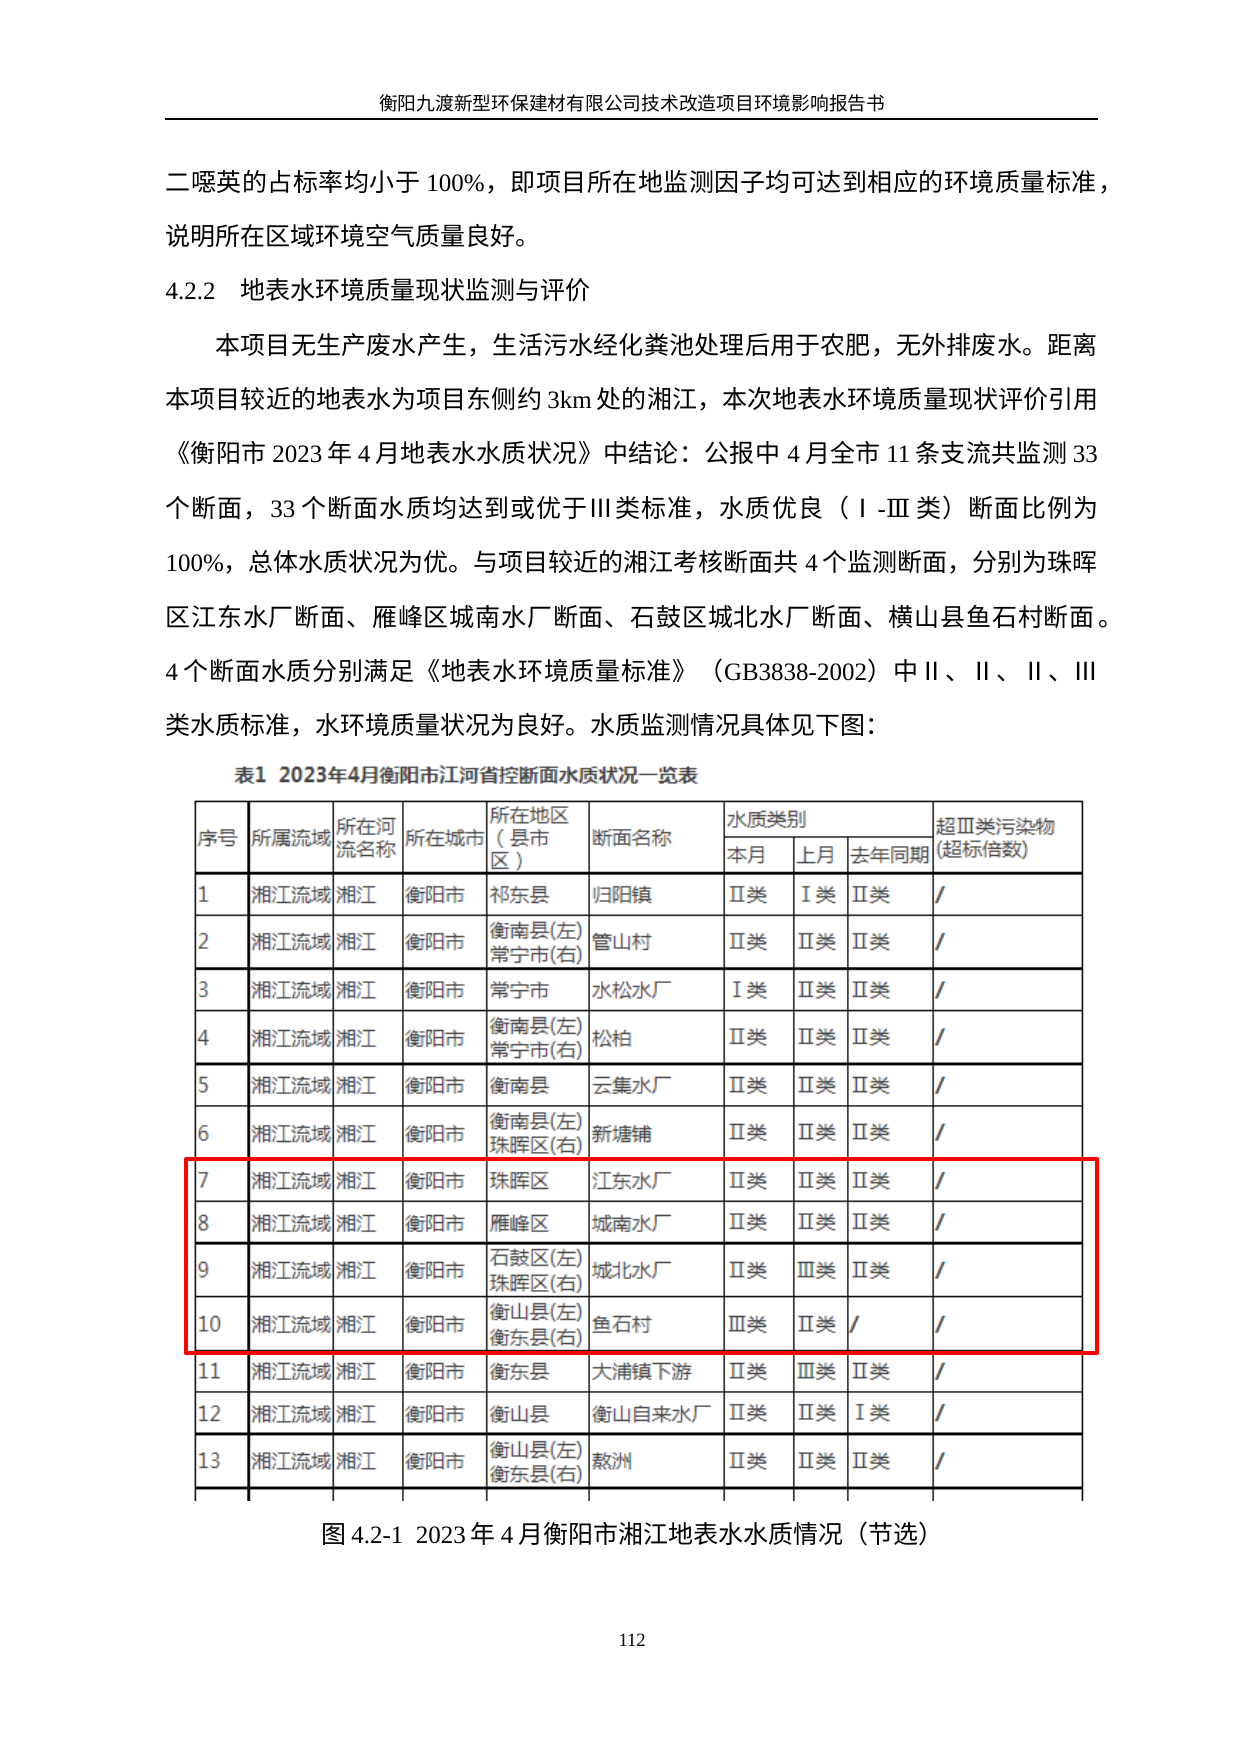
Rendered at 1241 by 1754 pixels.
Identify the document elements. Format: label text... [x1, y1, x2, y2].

subtitle 地表水环境质量现状监测与评价 [165, 271, 1098, 307]
picture [165, 760, 1098, 1501]
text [165, 162, 1098, 253]
text 本项目无生产废水产生，生活污水经化粪池处理后用于农肥，无外排废水。距离本项目较近的地表水为项目东侧约3km处的湘江，本次地表水环境质量现状评价引用《衡阳市2023年4月地表水水质状况》中结论：公报中4月全市11条支流共监测33个断面，33个断面水质均达到或优于Ⅲ类标准，水质优良（Ⅰ-Ⅲ类）断面比例为100%，总体水质状况为优。与项目较近的湘江考核断面共4个监测断面，分别为珠晖区江东水厂断面、雁峰区城南水厂断面、石鼓区城北水厂断面、横山县鱼石村断面。4个断面水质分别满足《地表水环境质量标准》（GB3838-2002）中Ⅱ、Ⅱ、Ⅱ、Ⅲ类水质标准，水环境质量状况为良好。水质监测情况具体见下图： [165, 325, 1098, 742]
picture [188, 1161, 1095, 1351]
text 图4.2-1 2023年4月衡阳市湘江地表水水质情况（节选） [165, 1515, 1098, 1551]
